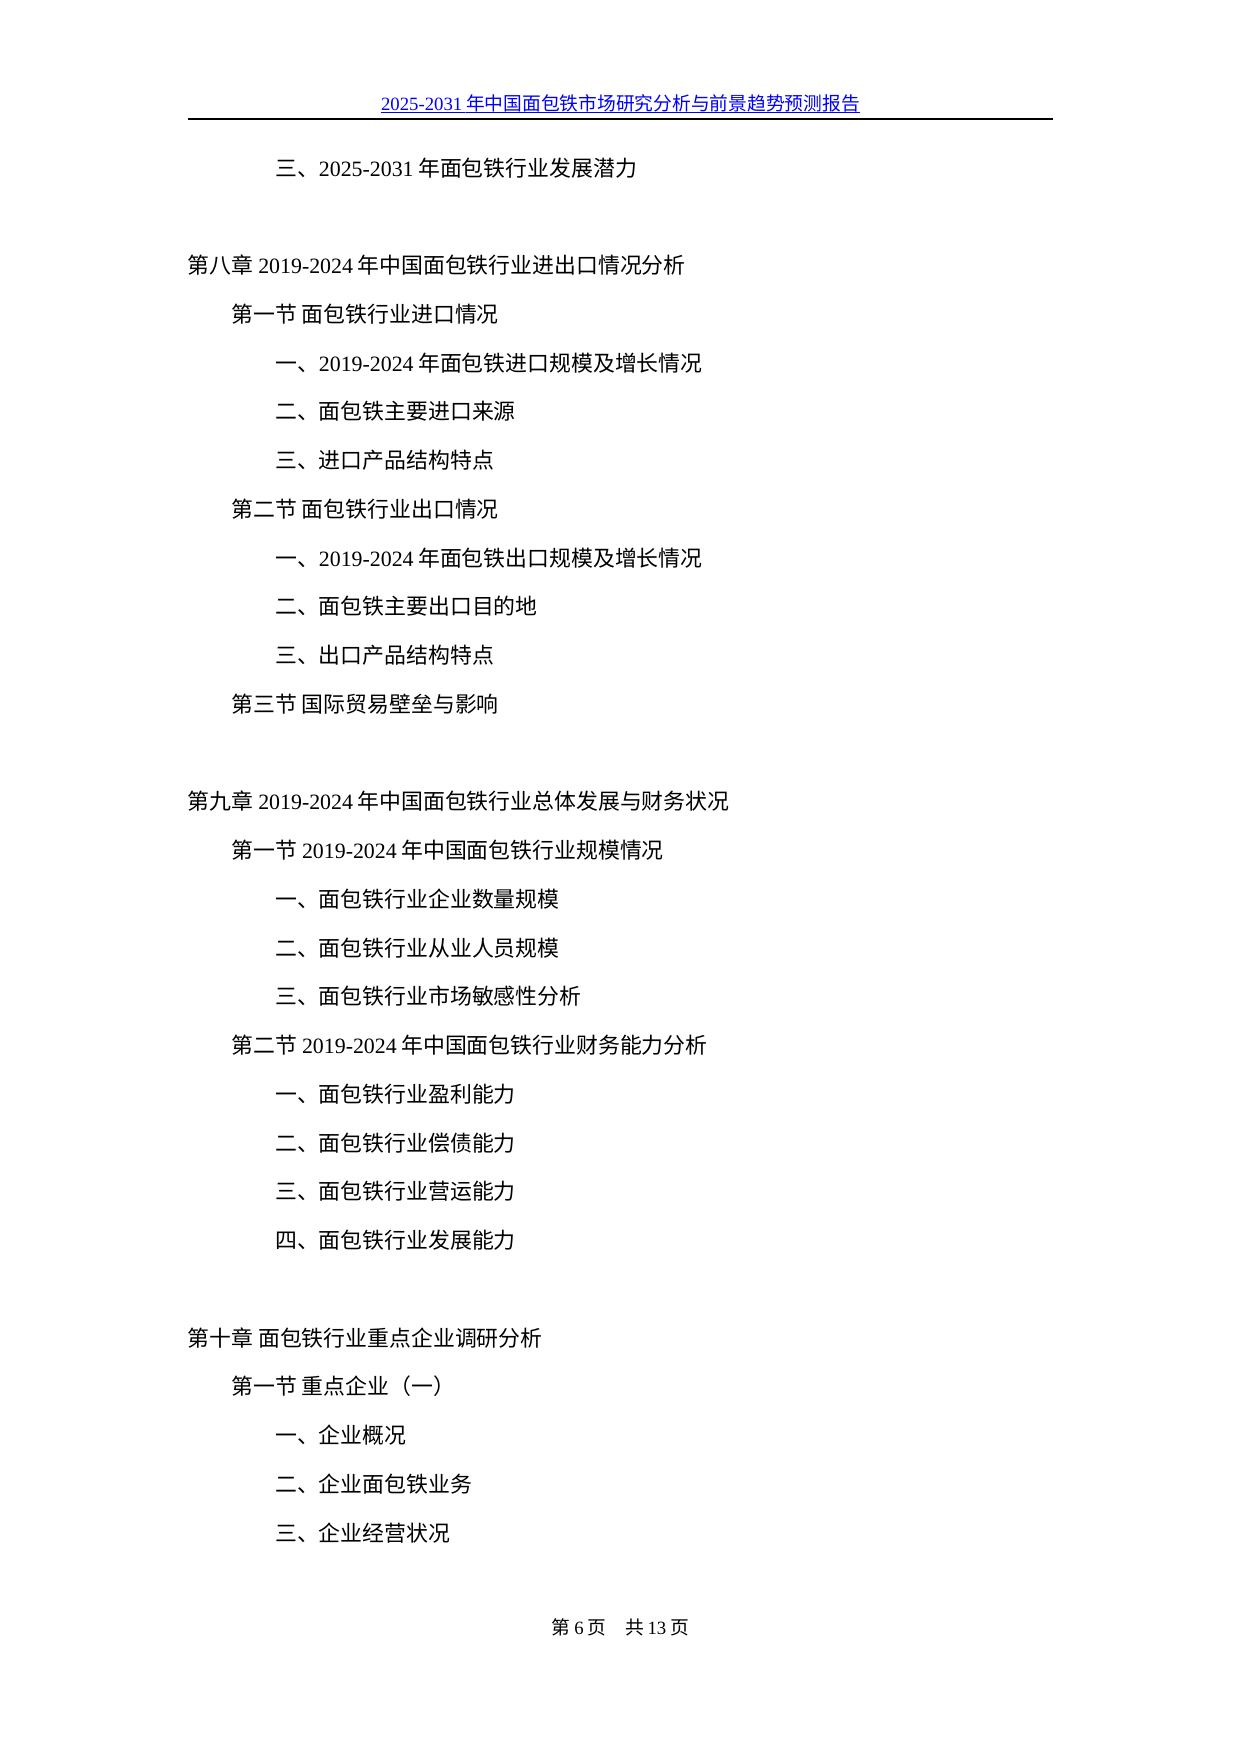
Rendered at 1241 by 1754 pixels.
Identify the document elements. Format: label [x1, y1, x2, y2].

text [187, 150, 1053, 1548]
